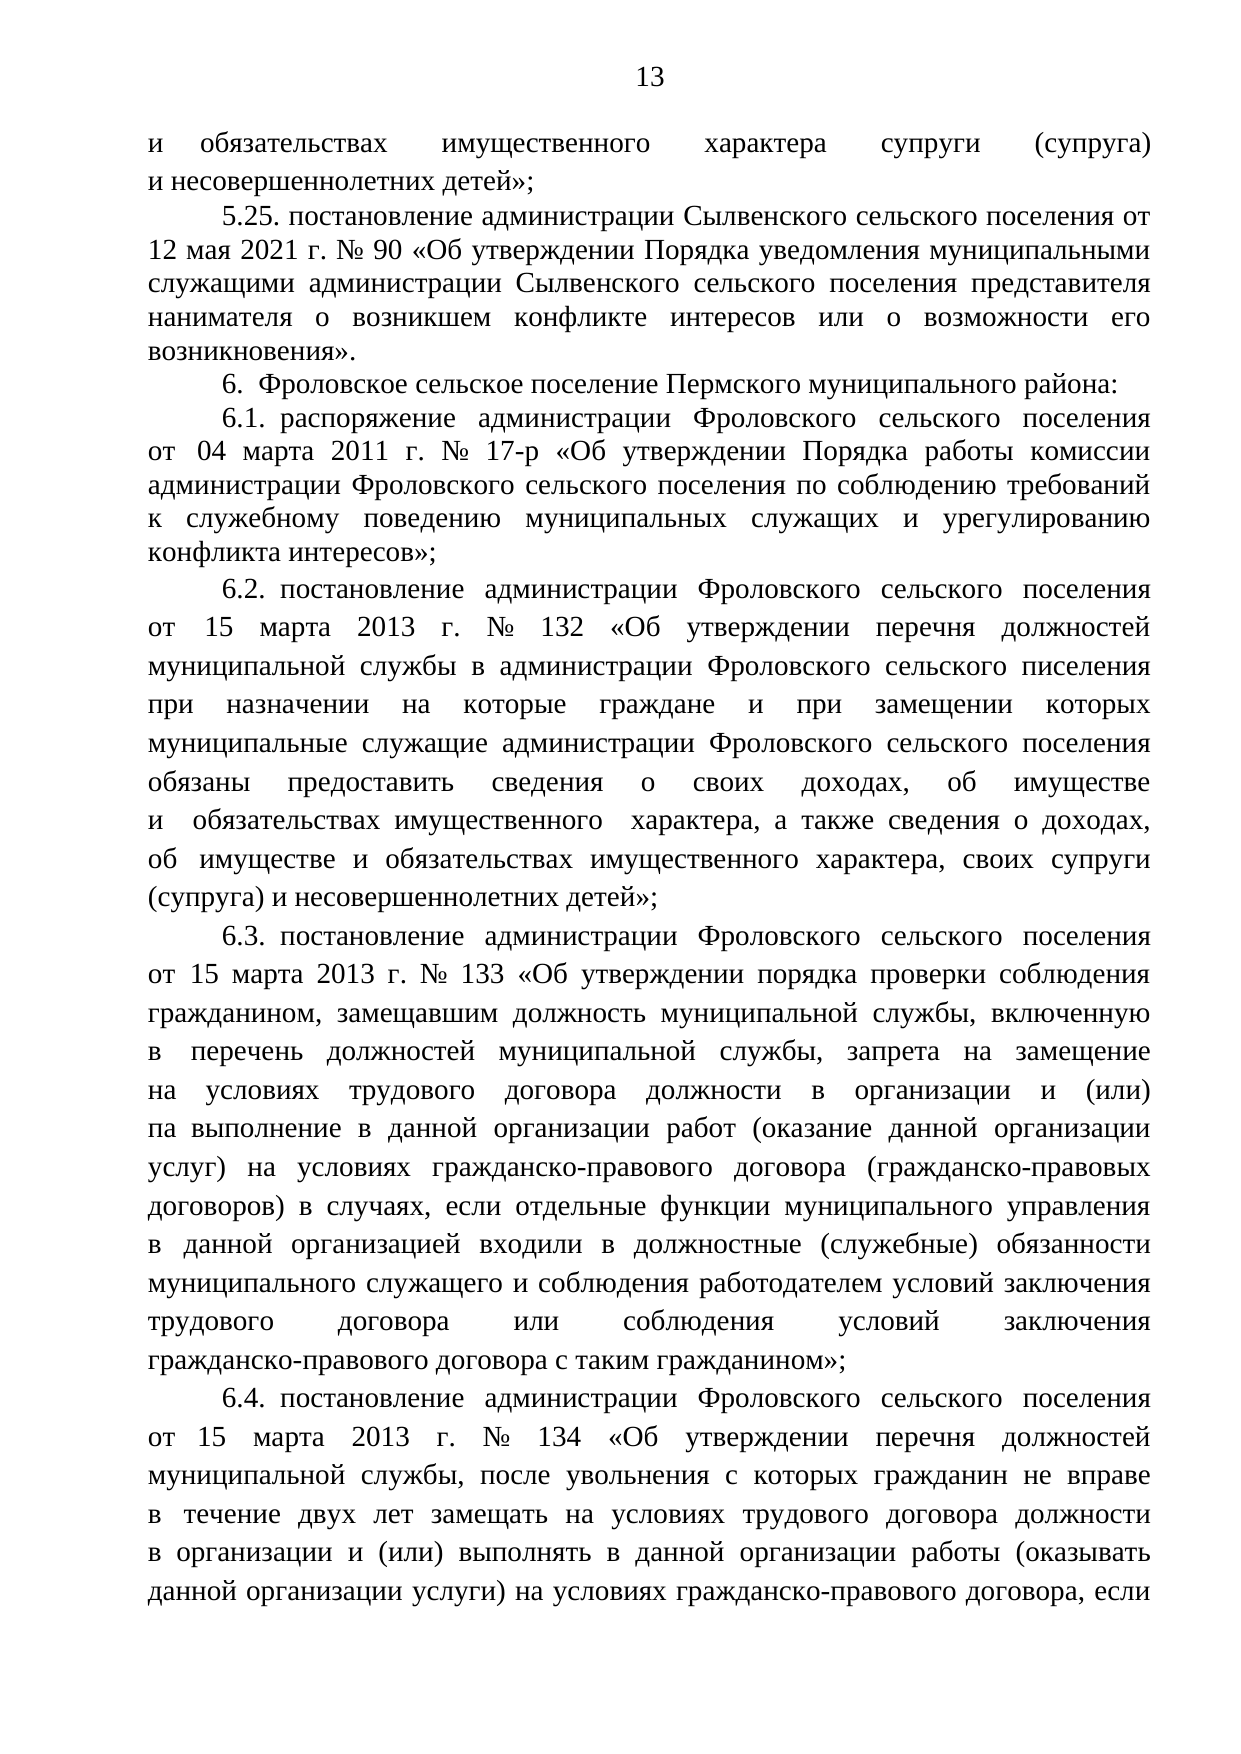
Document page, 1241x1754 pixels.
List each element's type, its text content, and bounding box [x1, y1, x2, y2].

text 6. Фроловское сельское поселение Пермского муниципального района: [148, 366, 1152, 400]
text 6.3. постановление администрации Фроловского сельского поселения от 15 марта 2013 г. № 133 «Об утверждении порядка проверки соблюдения гражданином, замещавшим должность муниципальной службы, включенную в перечень должностей муниципальной службы, запрета на замещение на условиях трудового договора должности в организации и (или) па выполнение в данной организации работ (оказание данной организации услуг) на условиях гражданско-правового договора (гражданско-правовых договоров) в случаях, если отдельные функции муниципального управления в данной организацией входили в должностные (служебные) обязанности муниципального служащего и соблюдения работодателем условий заключения трудового договора или соблюдения условий заключения гражданско-правового договора с таким гражданином»; [148, 914, 1152, 1377]
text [148, 121, 1152, 198]
text 6.1. распоряжение администрации Фроловского сельского поселения от 04 марта 2011 г. № 17-р «Об утверждении Порядка работы комиссии администрации Фроловского сельского поселения по соблюдению требований к служебному поведению муниципальных служащих и урегулированию конфликта интересов»; [148, 400, 1152, 567]
text 6.2. постановление администрации Фроловского сельского поселения от 15 марта 2013 г. № 132 «Об утверждении перечня должностей муниципальной службы в администрации Фроловского сельского писеления при назначении на которые граждане и при замещении которых муниципальные служащие администрации Фроловского сельского поселения обязаны предоставить сведения о своих доходах, об имуществе и обязательствах имущественного характера, а также сведения о доходах, об имуществе и обязательствах имущественного характера, своих супруги (супруга) и несовершеннолетних детей»; [148, 567, 1152, 914]
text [148, 1377, 1152, 1608]
text 5.25. постановление администрации Сылвенского сельского поселения от 12 мая 2021 г. № 90 «Об утверждении Порядка уведомления муниципальными служащими администрации Сылвенского сельского поселения представителя нанимателя о возникшем конфликте интересов или о возможности его возникновения». [148, 198, 1152, 366]
